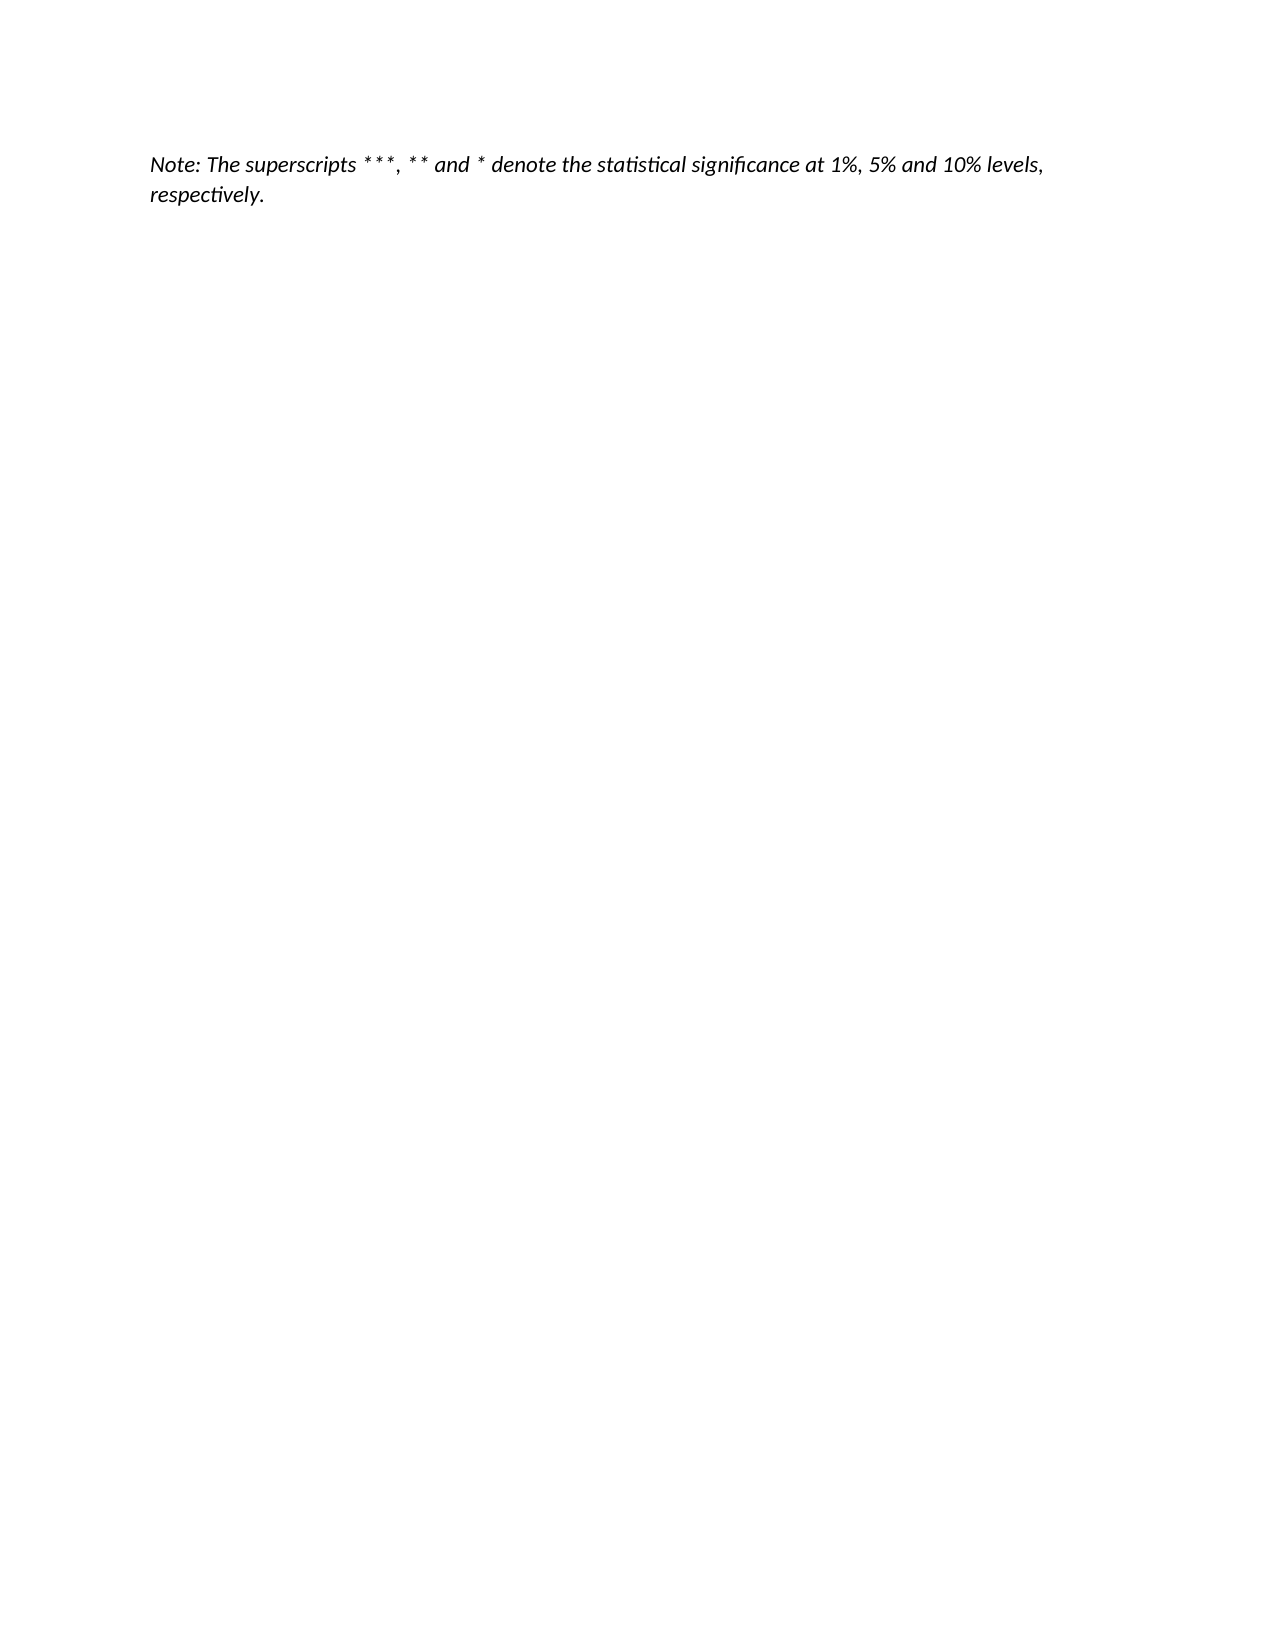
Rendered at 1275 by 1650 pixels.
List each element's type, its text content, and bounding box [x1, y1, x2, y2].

text Note: The superscripts ***, ** and * denote the statistical significance at 1%, 5% and 10% levels, respectively. [150, 150, 1125, 208]
